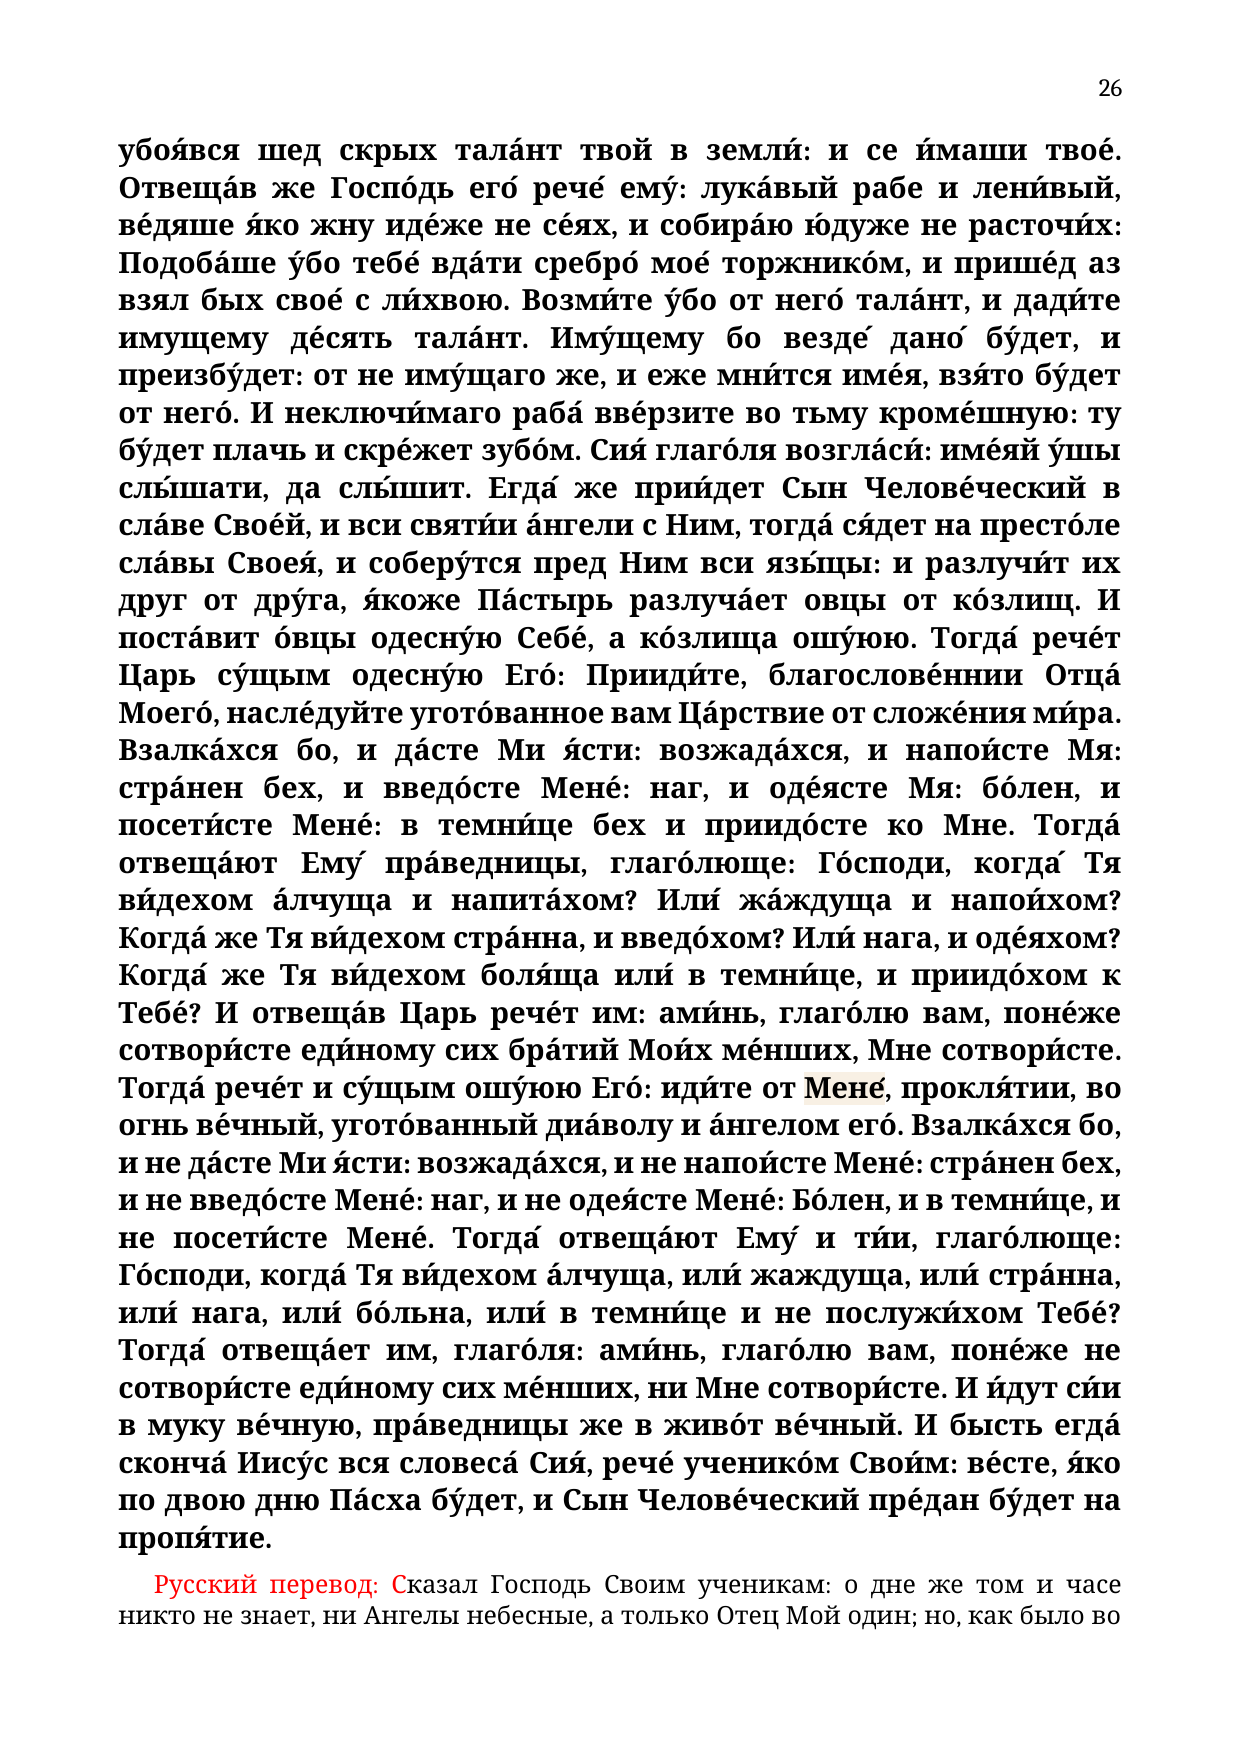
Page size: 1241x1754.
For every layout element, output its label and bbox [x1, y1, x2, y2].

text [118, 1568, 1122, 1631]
text [118, 131, 1122, 1556]
